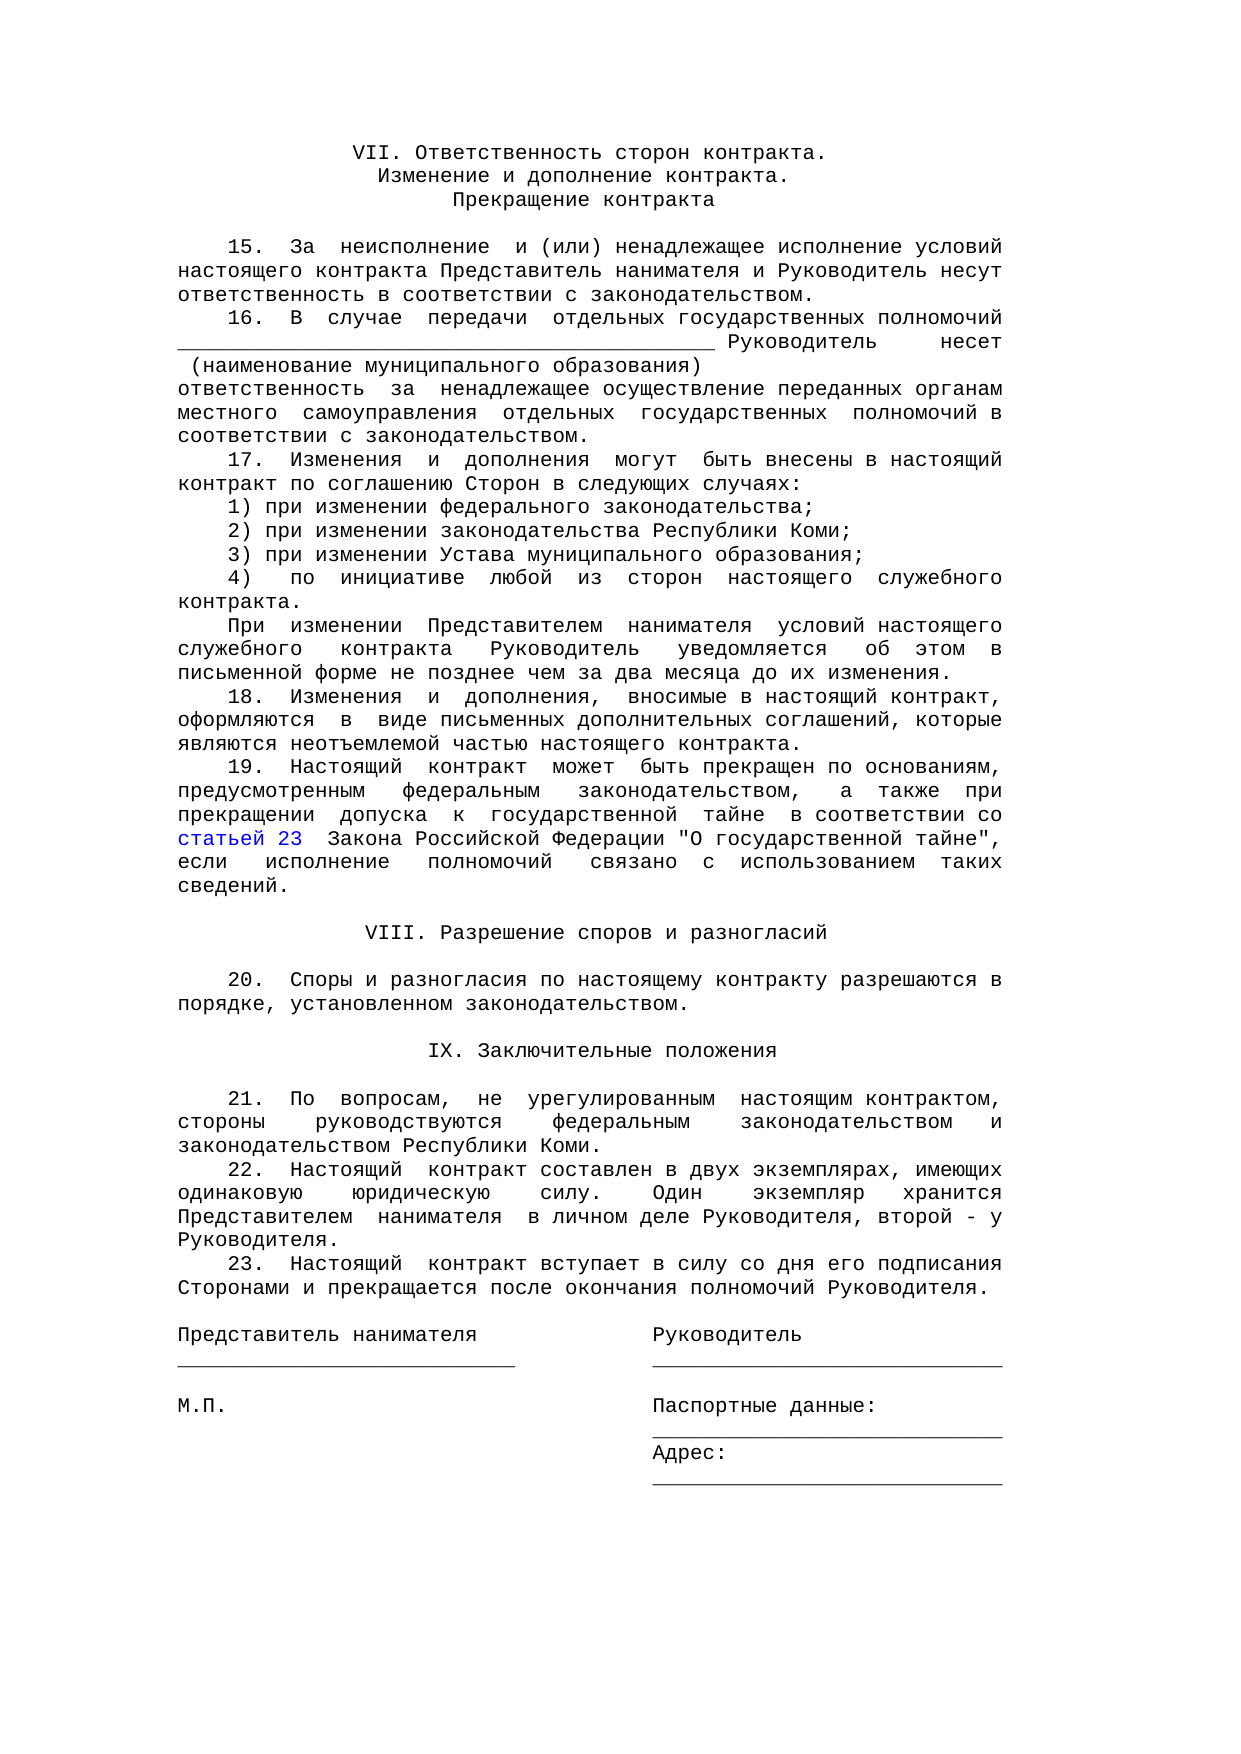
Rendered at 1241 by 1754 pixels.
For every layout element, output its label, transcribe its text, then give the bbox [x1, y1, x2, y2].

text одинаковую юридическую силу. Один экземпляр хранится [177, 1182, 1152, 1206]
text оформляются в виде письменных дополнительных соглашений, которые [177, 709, 1152, 733]
text стороны руководствуются федеральным законодательством и [177, 1111, 1152, 1135]
text 22. Настоящий контракт составлен в двух экземплярах, имеющих [177, 1158, 1152, 1182]
text ответственность за ненадлежащее осуществление переданных органам [177, 378, 1152, 402]
text М.П. Паспортные данные: [177, 1395, 1152, 1419]
text Руководителя. [177, 1229, 1152, 1253]
text ___________________________________________ Руководитель несет [177, 331, 1152, 354]
text порядке, установленном законодательством. [177, 993, 1152, 1017]
text Сторонами и прекращается после окончания полномочий Руководителя. [177, 1277, 1152, 1300]
text законодательством Республики Коми. [177, 1135, 1152, 1158]
text статьей 23 Закона Российской Федерации "О государственной тайне", [177, 827, 1152, 851]
text ____________________________ [177, 1466, 1152, 1489]
text письменной форме не позднее чем за два месяца до их изменения. [177, 662, 1152, 686]
text 17. Изменения и дополнения могут быть внесены в настоящий [177, 449, 1152, 473]
text Изменение и дополнение контракта. [177, 165, 1152, 189]
text настоящего контракта Представитель нанимателя и Руководитель несут [177, 260, 1152, 284]
text контракта. [177, 591, 1152, 615]
text контракт по соглашению Сторон в следующих случаях: [177, 473, 1152, 496]
text служебного контракта Руководитель уведомляется об этом в [177, 638, 1152, 662]
text Представитель нанимателя Руководитель [177, 1324, 1152, 1348]
text 21. По вопросам, не урегулированным настоящим контрактом, [177, 1088, 1152, 1111]
text 15. За неисполнение и (или) ненадлежащее исполнение условий [177, 236, 1152, 260]
text Адрес: [177, 1442, 1152, 1466]
text ____________________________ [177, 1419, 1152, 1442]
text ответственность в соответствии с законодательством. [177, 284, 1152, 307]
text являются неотъемлемой частью настоящего контракта. [177, 733, 1152, 757]
text ___________________________ ____________________________ [177, 1348, 1152, 1371]
text VIII. Разрешение споров и разногласий [177, 922, 1152, 946]
text При изменении Представителем нанимателя условий настоящего [177, 615, 1152, 638]
text 1) при изменении федерального законодательства; [177, 496, 1152, 520]
text 20. Споры и разногласия по настоящему контракту разрешаются в [177, 969, 1152, 993]
text местного самоуправления отдельных государственных полномочий в [177, 402, 1152, 426]
text Прекращение контракта [177, 189, 1152, 213]
text соответствии с законодательством. [177, 426, 1152, 449]
text 2) при изменении законодательства Республики Коми; [177, 520, 1152, 544]
text если исполнение полномочий связано с использованием таких [177, 851, 1152, 875]
text 3) при изменении Устава муниципального образования; [177, 544, 1152, 567]
text 18. Изменения и дополнения, вносимые в настоящий контракт, [177, 686, 1152, 709]
text IX. Заключительные положения [177, 1040, 1152, 1064]
text 23. Настоящий контракт вступает в силу со дня его подписания [177, 1253, 1152, 1277]
text 19. Настоящий контракт может быть прекращен по основаниям, [177, 757, 1152, 780]
text Представителем нанимателя в личном деле Руководителя, второй - у [177, 1206, 1152, 1229]
text сведений. [177, 875, 1152, 898]
text предусмотренным федеральным законодательством, а также при [177, 780, 1152, 804]
text 16. В случае передачи отдельных государственных полномочий [177, 307, 1152, 331]
text (наименование муниципального образования) [177, 354, 1152, 378]
text прекращении допуска к государственной тайне в соответствии со [177, 804, 1152, 827]
text 4) по инициативе любой из сторон настоящего служебного [177, 567, 1152, 591]
text VII. Ответственность сторон контракта. [177, 142, 1152, 165]
